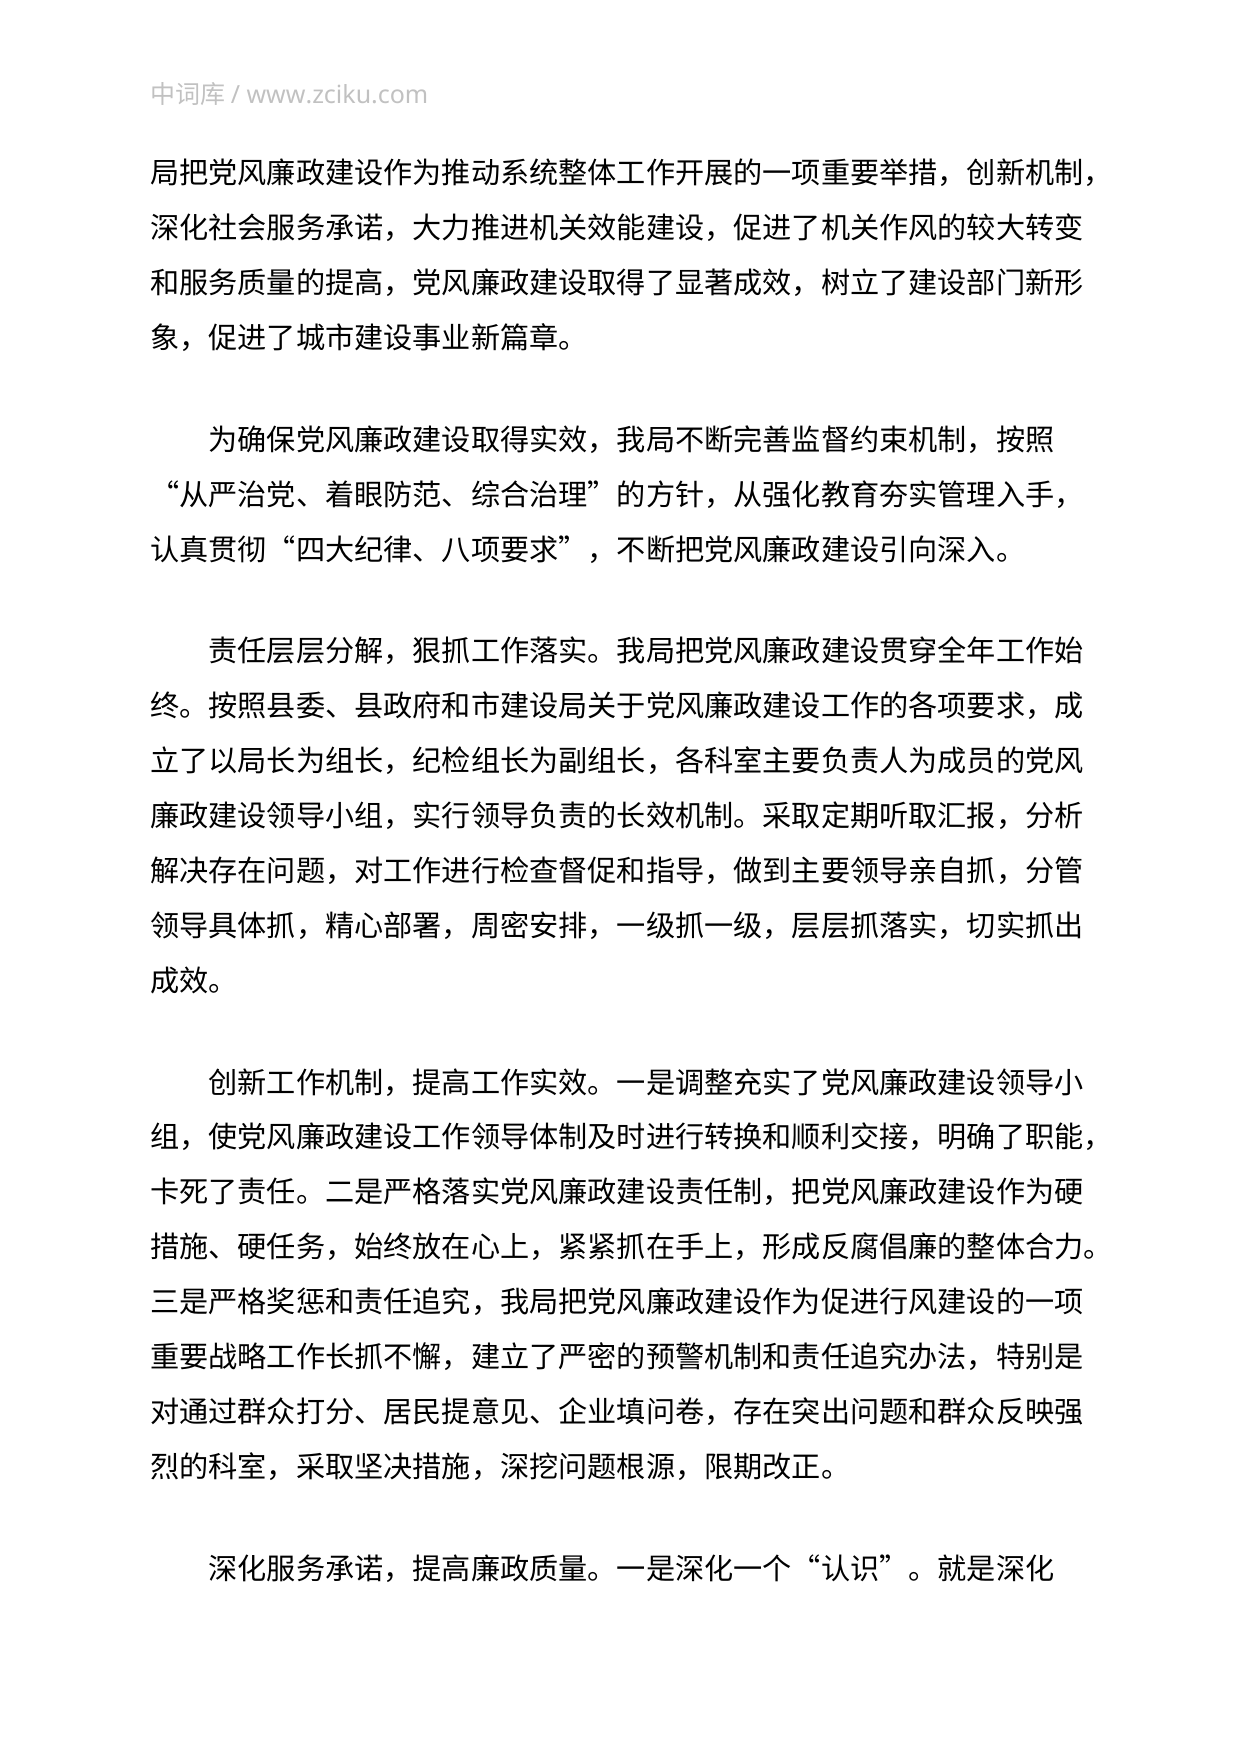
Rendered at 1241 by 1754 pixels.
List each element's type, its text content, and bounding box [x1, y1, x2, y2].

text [150, 1545, 1090, 1587]
text 创新工作机制，提高工作实效。一是调整充实了党风廉政建设领导小组，使党风廉政建设工作领导体制及时进行转换和顺利交接，明确了职能，卡死了责任。二是严格落实党风廉政建设责任制，把党风廉政建设作为硬措施、硬任务，始终放在心上，紧紧抓在手上，形成反腐倡廉的整体合力。三是严格奖惩和责任追究，我局把党风廉政建设作为促进行风建设的一项重要战略工作长抓不懈，建立了严密的预警机制和责任追究办法，特别是对通过群众打分、居民提意见、企业填问卷，存在突出问题和群众反映强烈的科室，采取坚决措施，深挖问题根源，限期改正。 [150, 1059, 1090, 1486]
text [150, 150, 1090, 357]
text 责任层层分解，狠抓工作落实。我局把党风廉政建设贯穿全年工作始终。按照县委、县政府和市建设局关于党风廉政建设工作的各项要求，成立了以局长为组长，纪检组长为副组长，各科室主要负责人为成员的党风廉政建设领导小组，实行领导负责的长效机制。采取定期听取汇报，分析解决存在问题，对工作进行检查督促和指导，做到主要领导亲自抓，分管领导具体抓，精心部署，周密安排，一级抓一级，层层抓落实，切实抓出成效。 [150, 628, 1090, 1000]
text 为确保党风廉政建设取得实效，我局不断完善监督约束机制，按照“从严治党、着眼防范、综合治理”的方针，从强化教育夯实管理入手，认真贯彻“四大纪律、八项要求”，不断把党风廉政建设引向深入。 [150, 416, 1090, 568]
